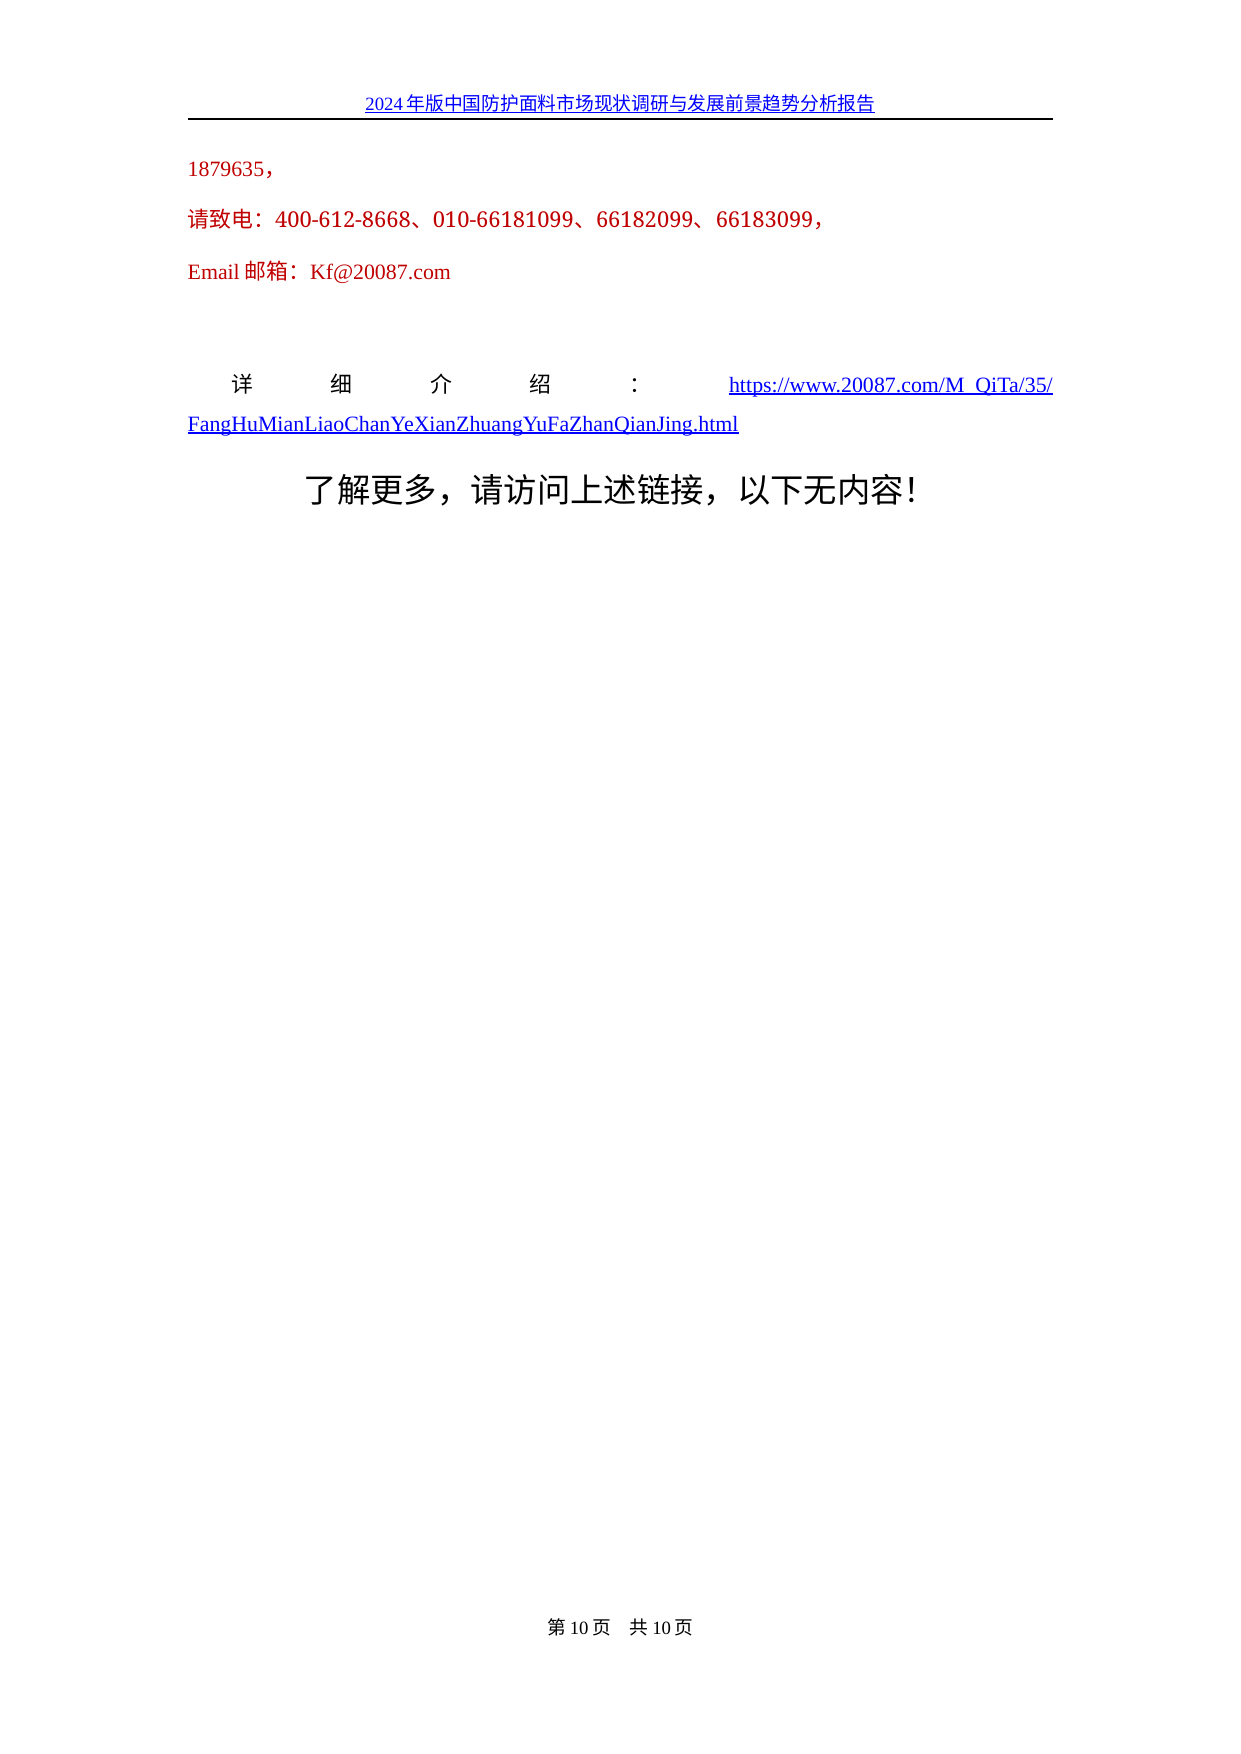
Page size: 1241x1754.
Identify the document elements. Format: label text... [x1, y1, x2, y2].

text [187, 150, 1053, 183]
text 详细介绍：https://www.20087.com/M_QiTa/35/FangHuMianLiaoChanYeXianZhuangYuFaZhanQianJing.html [187, 366, 1053, 439]
text 请致电：400-612-8668、010-66181099、66182099、66183099， [187, 202, 1053, 234]
title 了解更多，请访问上述链接，以下无内容！ [187, 455, 1053, 520]
text Email邮箱：Kf@20087.com [187, 253, 1053, 286]
